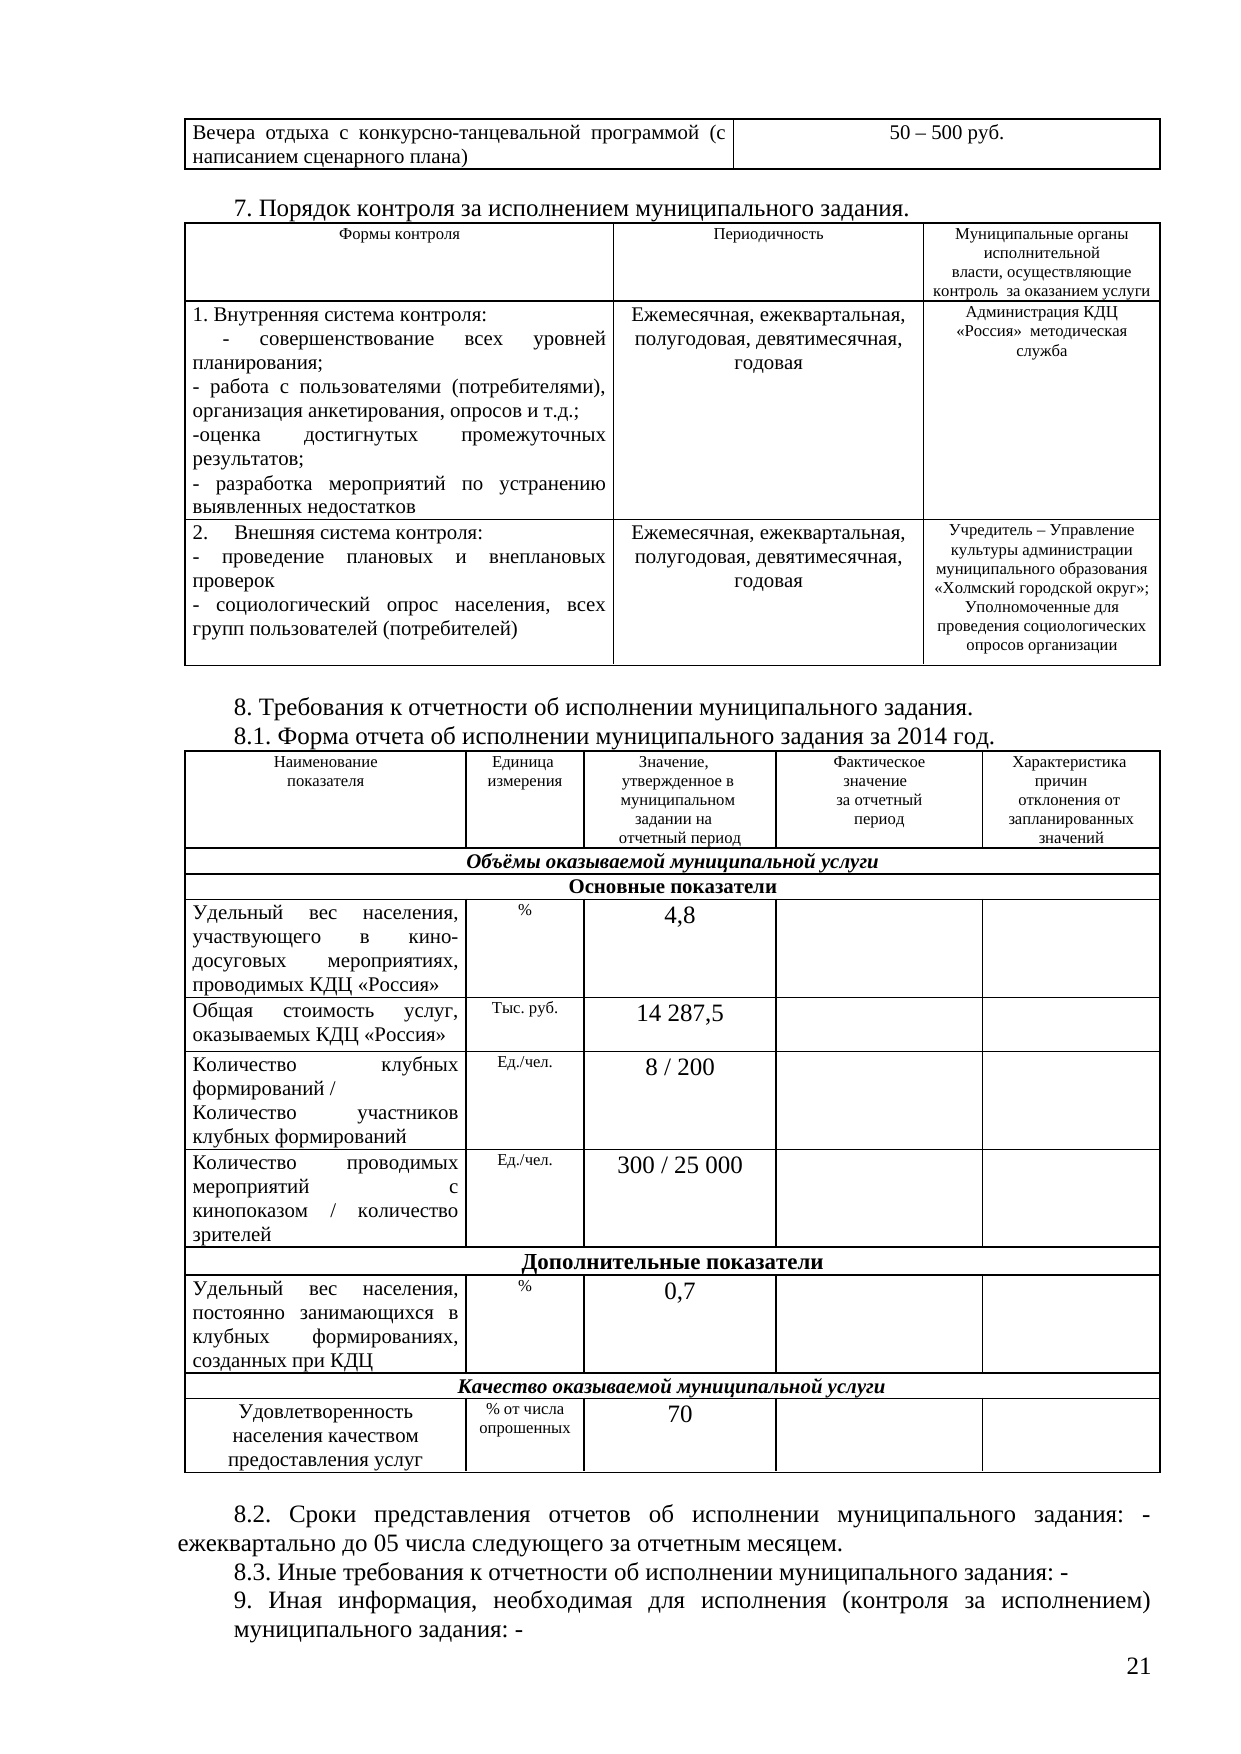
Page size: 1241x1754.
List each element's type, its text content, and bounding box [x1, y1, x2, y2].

table_cell % [467, 1276, 583, 1372]
table_header Муниципальные органы исполнительной власти, осуществляющие контроль за оказанием услуги [924, 224, 1159, 300]
table_cell 4,8 [585, 900, 775, 996]
table_header Значение, утвержденное в муниципальном задании на отчетный период [585, 752, 775, 847]
table_cell Основные показатели [186, 875, 1159, 898]
text 7. Порядок контроля за исполнением муниципального задания. [177, 193, 1152, 222]
text 8. Требования к отчетности об исполнении муниципального задания. [177, 692, 1152, 721]
table_cell Дополнительные показатели [186, 1248, 1159, 1274]
table_cell [983, 900, 1159, 996]
table_cell Количество проводимых мероприятий с кинопоказом / количество зрителей [186, 1150, 465, 1246]
table_header Периодичность [614, 224, 923, 300]
text 8.1. Форма отчета об исполнении муниципального задания за 2014 год. [177, 721, 1152, 750]
table_header Формы контроля [186, 224, 613, 300]
table_cell Качество оказываемой муниципальной услуги [186, 1374, 1159, 1398]
table_cell 70 [585, 1399, 775, 1471]
table_cell Администрация КДЦ «Россия» методическая служба [924, 302, 1159, 518]
table_cell Удельный вес населения, участвующего в кино-досуговых мероприятиях, проводимых КДЦ «Россия» [186, 900, 465, 996]
table_cell Удовлетворенность населения качеством предоставления услуг [186, 1399, 465, 1471]
table_cell 14 287,5 [585, 998, 775, 1051]
text 8.2. Сроки представления отчетов об исполнении муниципального задания: - ежеквартально до 05 числа следующего за отчетным месяцем. [177, 1499, 1152, 1557]
table_cell 0,7 [585, 1276, 775, 1372]
table_cell [983, 1276, 1159, 1372]
table_cell Объёмы оказываемой муниципальной услуги [186, 849, 1159, 873]
table_cell 50 – 500 руб. [734, 120, 1159, 168]
table_cell Учредитель – Управление культуры администрации муниципального образования «Холмский городской округ»; Уполномоченные для проведения социологических опросов организации [924, 520, 1159, 664]
table_cell 1. Внутренняя система контроля: - совершенствование всех уровней планирования; - работа с пользователями (потребителями), организация анкетирования, опросов и т.д.; -оценка достигнутых промежуточных результатов; - разработка мероприятий по устранению выявленных недостатков [186, 302, 613, 518]
table_cell [983, 1052, 1159, 1148]
table_cell [983, 1150, 1159, 1246]
table_cell Количество клубных формирований / Количество участников клубных формирований [186, 1052, 465, 1148]
table_cell Удельный вес населения, постоянно занимающихся в клубных формированиях, созданных при КДЦ [186, 1276, 465, 1372]
table_cell Вечера отдыха с конкурсно-танцевальной программой (с написанием сценарного плана) [186, 120, 733, 168]
table_header Фактическое значение за отчетный период [777, 752, 982, 847]
table_cell [777, 1052, 982, 1148]
table_cell 2. Внешняя система контроля: - проведение плановых и внеплановых проверок - социологический опрос населения, всех групп пользователей (потребителей) [186, 520, 613, 664]
table_cell 300 / 25 000 [585, 1150, 775, 1246]
table_cell % [467, 900, 583, 996]
table_cell [777, 1399, 982, 1471]
table_cell [983, 998, 1159, 1051]
table_cell 8 / 200 [585, 1052, 775, 1148]
table_header Характеристика причин отклонения от запланированных значений [983, 752, 1159, 847]
table_cell Общая стоимость услуг, оказываемых КДЦ «Россия» [186, 998, 465, 1051]
table_cell Ед./чел. [467, 1052, 583, 1148]
table_cell Тыс. руб. [467, 998, 583, 1051]
table_cell Ежемесячная, ежеквартальная, полугодовая, девятимесячная, годовая [614, 302, 923, 518]
table_cell [777, 900, 982, 996]
table_cell [777, 1150, 982, 1246]
table_cell % от числа опрошенных [467, 1399, 583, 1471]
table_header Наименование показателя [186, 752, 465, 847]
text 9. Иная информация, необходимая для исполнения (контроля за исполнением) муниципального задания: - [233, 1586, 1152, 1643]
table_cell [777, 1276, 982, 1372]
table_header Единица измерения [467, 752, 583, 847]
table_cell Ежемесячная, ежеквартальная, полугодовая, девятимесячная, годовая [614, 520, 923, 664]
table_cell Ед./чел. [467, 1150, 583, 1246]
table_cell [983, 1399, 1159, 1471]
table_cell [777, 998, 982, 1051]
text 8.3. Иные требования к отчетности об исполнении муниципального задания: - [233, 1557, 1152, 1586]
